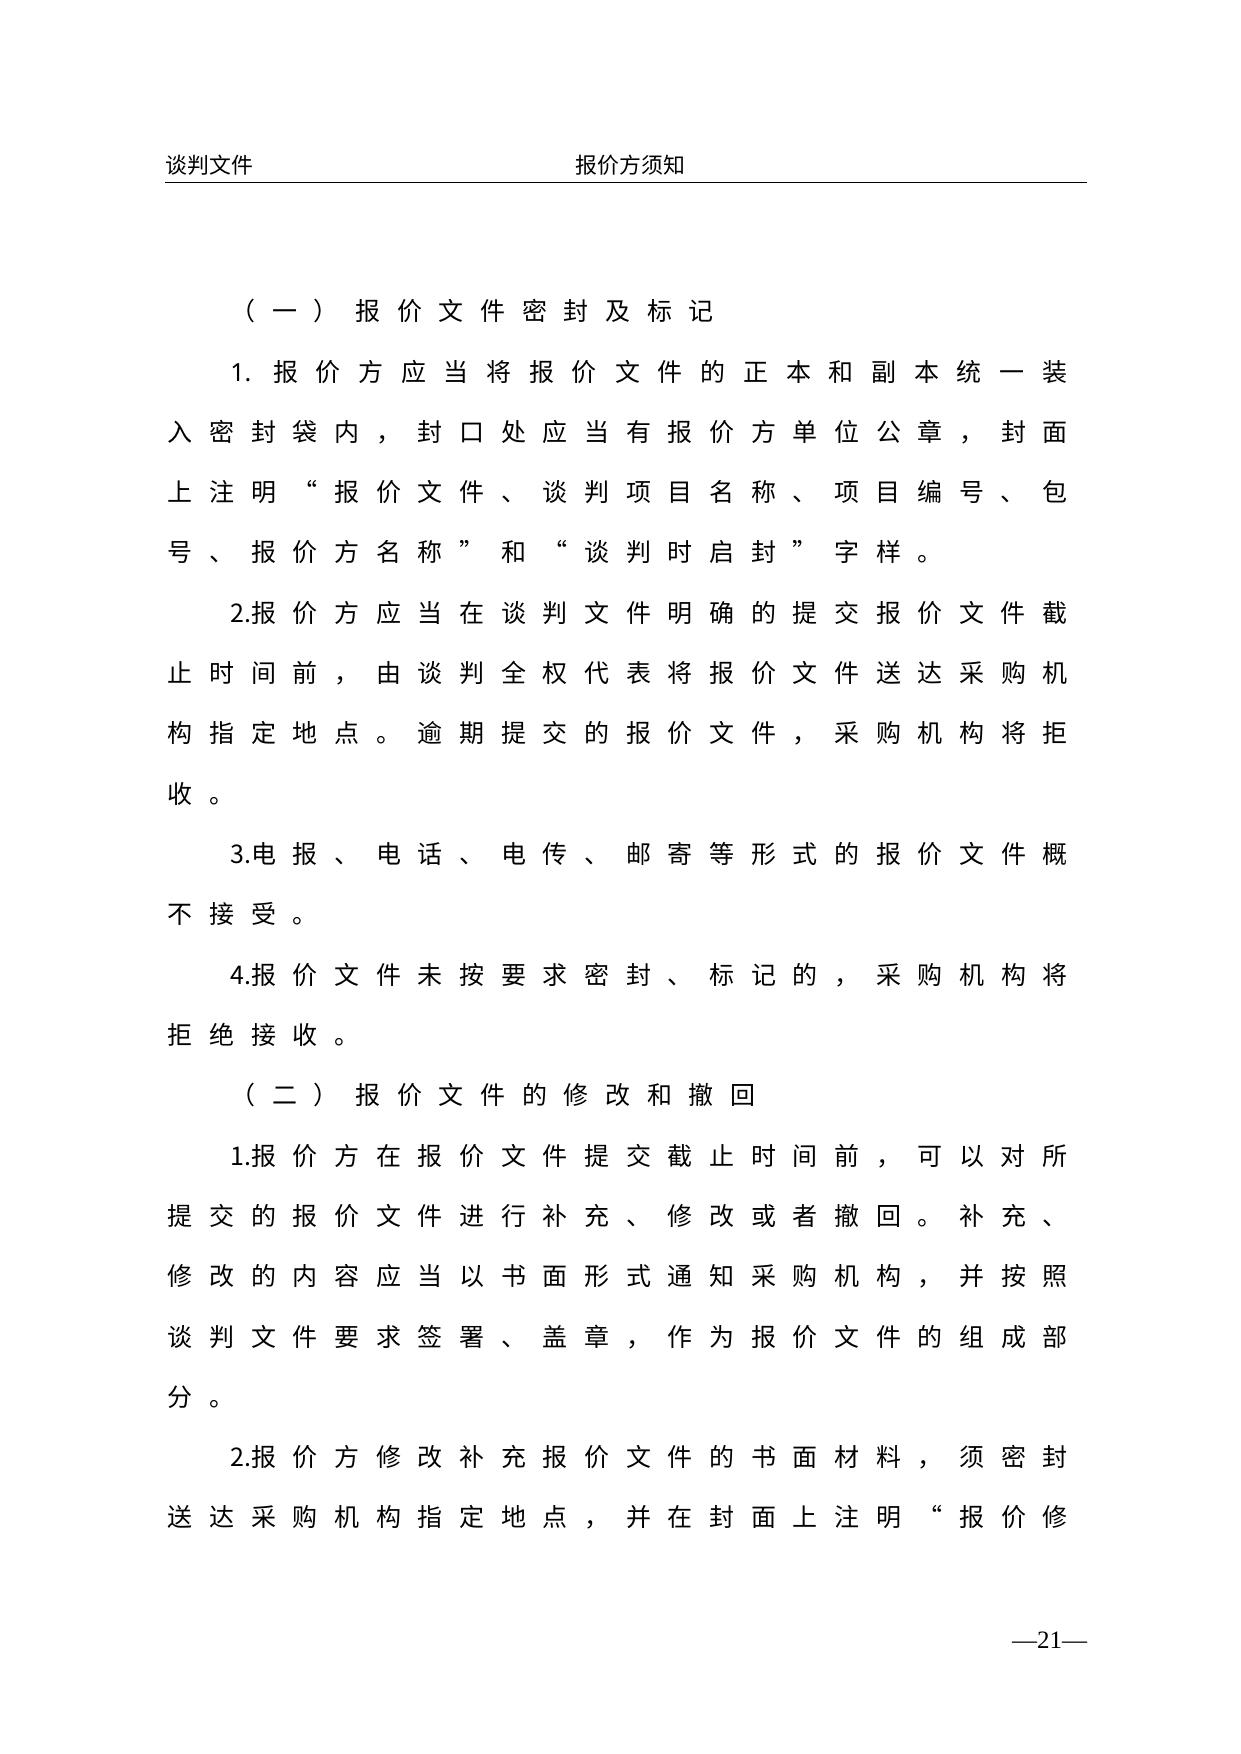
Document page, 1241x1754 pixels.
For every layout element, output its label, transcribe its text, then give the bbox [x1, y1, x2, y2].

text （一）报价文件密封及标记 [168, 280, 1084, 340]
text （二）报价文件的修改和撤回 [168, 1064, 1084, 1124]
text 4.报价文件未按要求密封、标记的，采购机构将拒绝接收。 [168, 943, 1084, 1064]
text 3.电报、电话、电传、邮寄等形式的报价文件概不接受。 [168, 822, 1084, 943]
text 1.报价方应当将报价文件的正本和副本统一装入密封袋内，封口处应当有报价方单位公章，封面上注明“报价文件、谈判项目名称、项目编号、包号、报价方名称”和“谈判时启封”字样。 [168, 340, 1084, 581]
text 2.报价方应当在谈判文件明确的提交报价文件截止时间前，由谈判全权代表将报价文件送达采购机构指定地点。逾期提交的报价文件，采购机构将拒收。 [168, 581, 1084, 822]
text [168, 1426, 1084, 1546]
text 1.报价方在报价文件提交截止时间前，可以对所提交的报价文件进行补充、修改或者撤回。补充、修改的内容应当以书面形式通知采购机构，并按照谈判文件要求签署、盖章，作为报价文件的组成部分。 [168, 1124, 1084, 1426]
